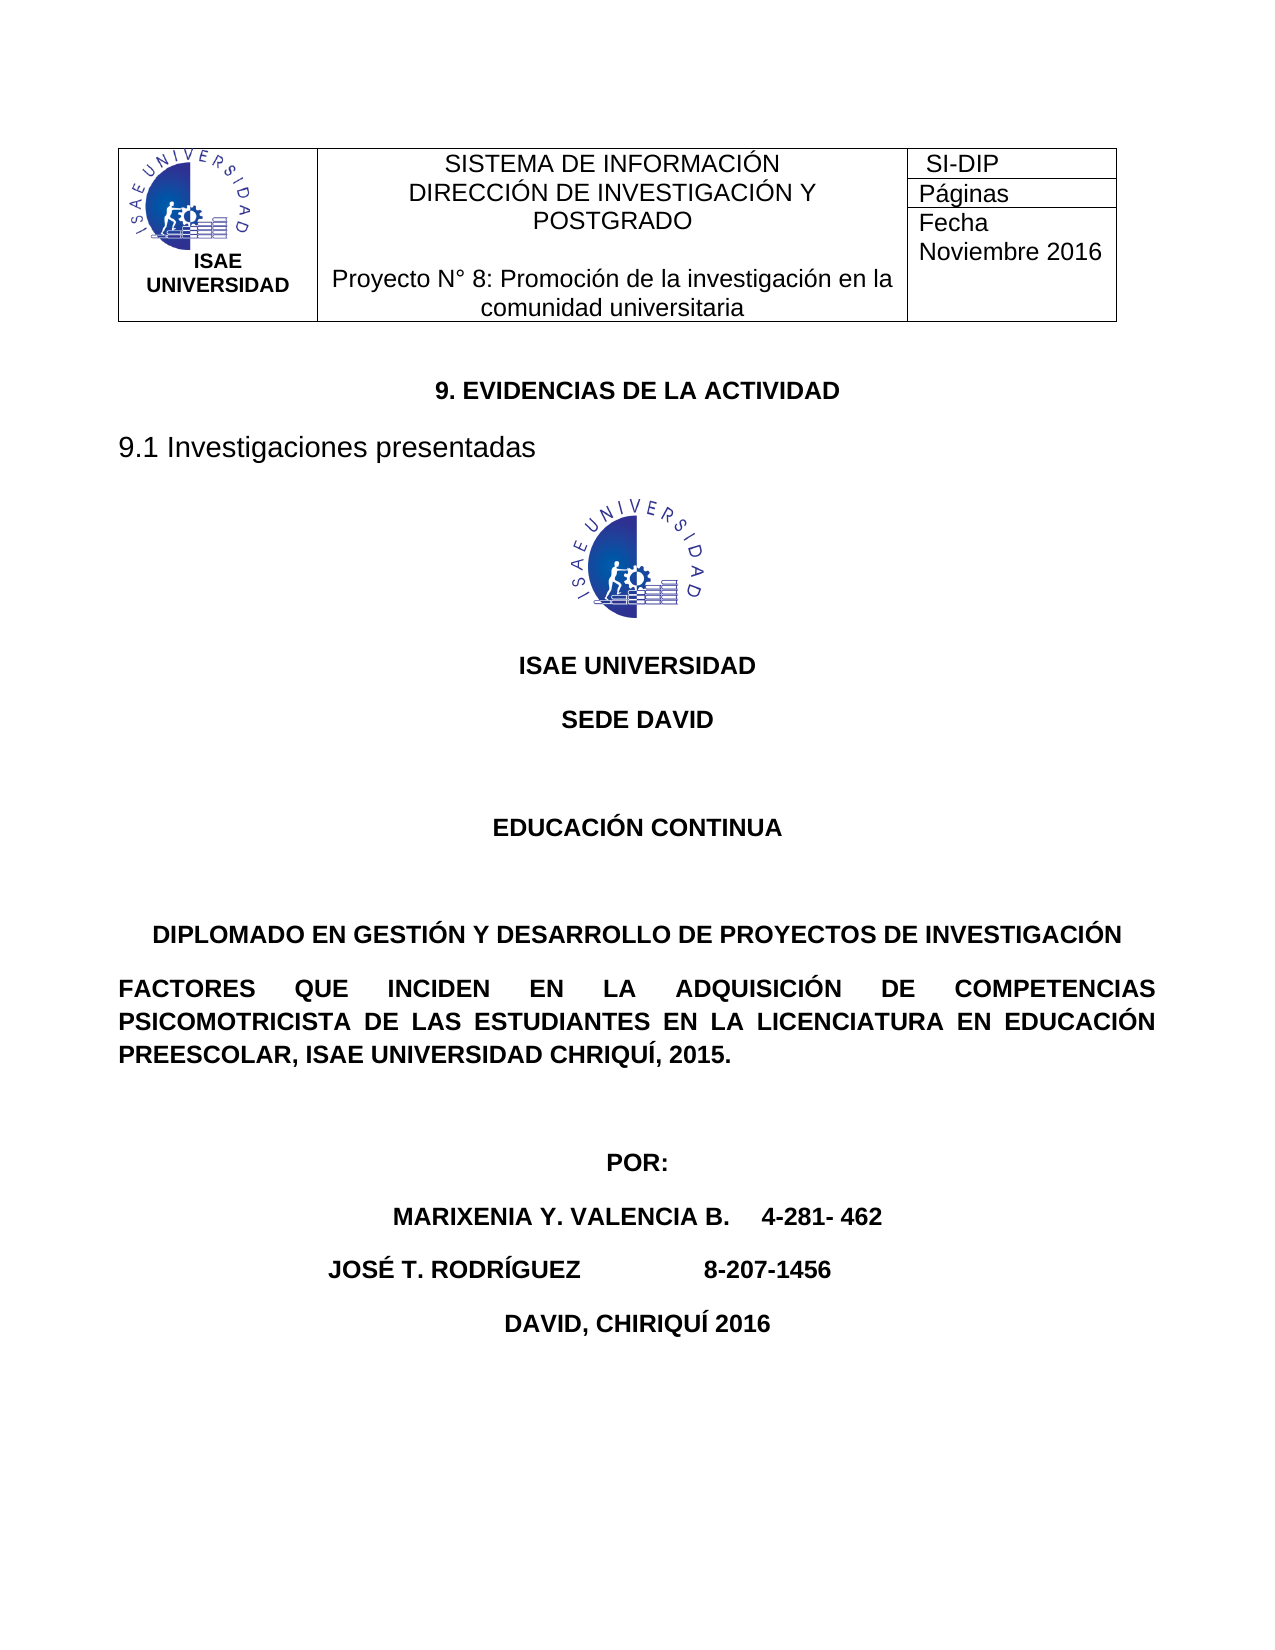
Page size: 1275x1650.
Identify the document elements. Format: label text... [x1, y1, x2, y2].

table_header SI-DIP [908, 149, 1116, 177]
text POR: [118, 1148, 1157, 1177]
text EDUCACIÓN CONTINUA [118, 812, 1157, 841]
text FACTORES QUE INCIDEN EN LA ADQUISICIÓN DE COMPETENCIAS PSICOMOTRICISTA DE LAS ESTUDIANTES EN LA LICENCIATURA EN EDUCACIÓN PREESCOLAR, ISAE UNIVERSIDAD CHRIQUÍ, 2015. [118, 974, 1157, 1069]
picture [129, 148, 250, 250]
text MARIXENIA Y. VALENCIA B. 4-281- 462 [118, 1202, 1157, 1230]
table_cell Páginas [908, 179, 1116, 207]
text 9. EVIDENCIAS DE LA ACTIVIDAD [118, 376, 1157, 405]
picture [571, 499, 704, 618]
text 9.1 Investigaciones presentadas [118, 430, 1157, 463]
text JOSÉ T. RODRÍGUEZ 8-207-1456 [118, 1256, 1157, 1284]
text DAVID, CHIRIQUÍ 2016 [118, 1309, 1157, 1338]
table_header SISTEMA DE INFORMACIÓN DIRECCIÓN DE INVESTIGACIÓN Y POSTGRADO Proyecto N° 8: Promoción de la investigación en la comunidad universitaria [318, 149, 907, 321]
text SEDE DAVID [118, 705, 1157, 733]
table_cell Fecha Noviembre 2016 [908, 208, 1116, 321]
text ISAE UNIVERSIDAD [118, 651, 1157, 680]
text DIPLOMADO EN GESTIÓN Y DESARROLLO DE PROYECTOS DE INVESTIGACIÓN [118, 920, 1157, 949]
table_header ISAE UNIVERSIDAD [119, 149, 317, 321]
